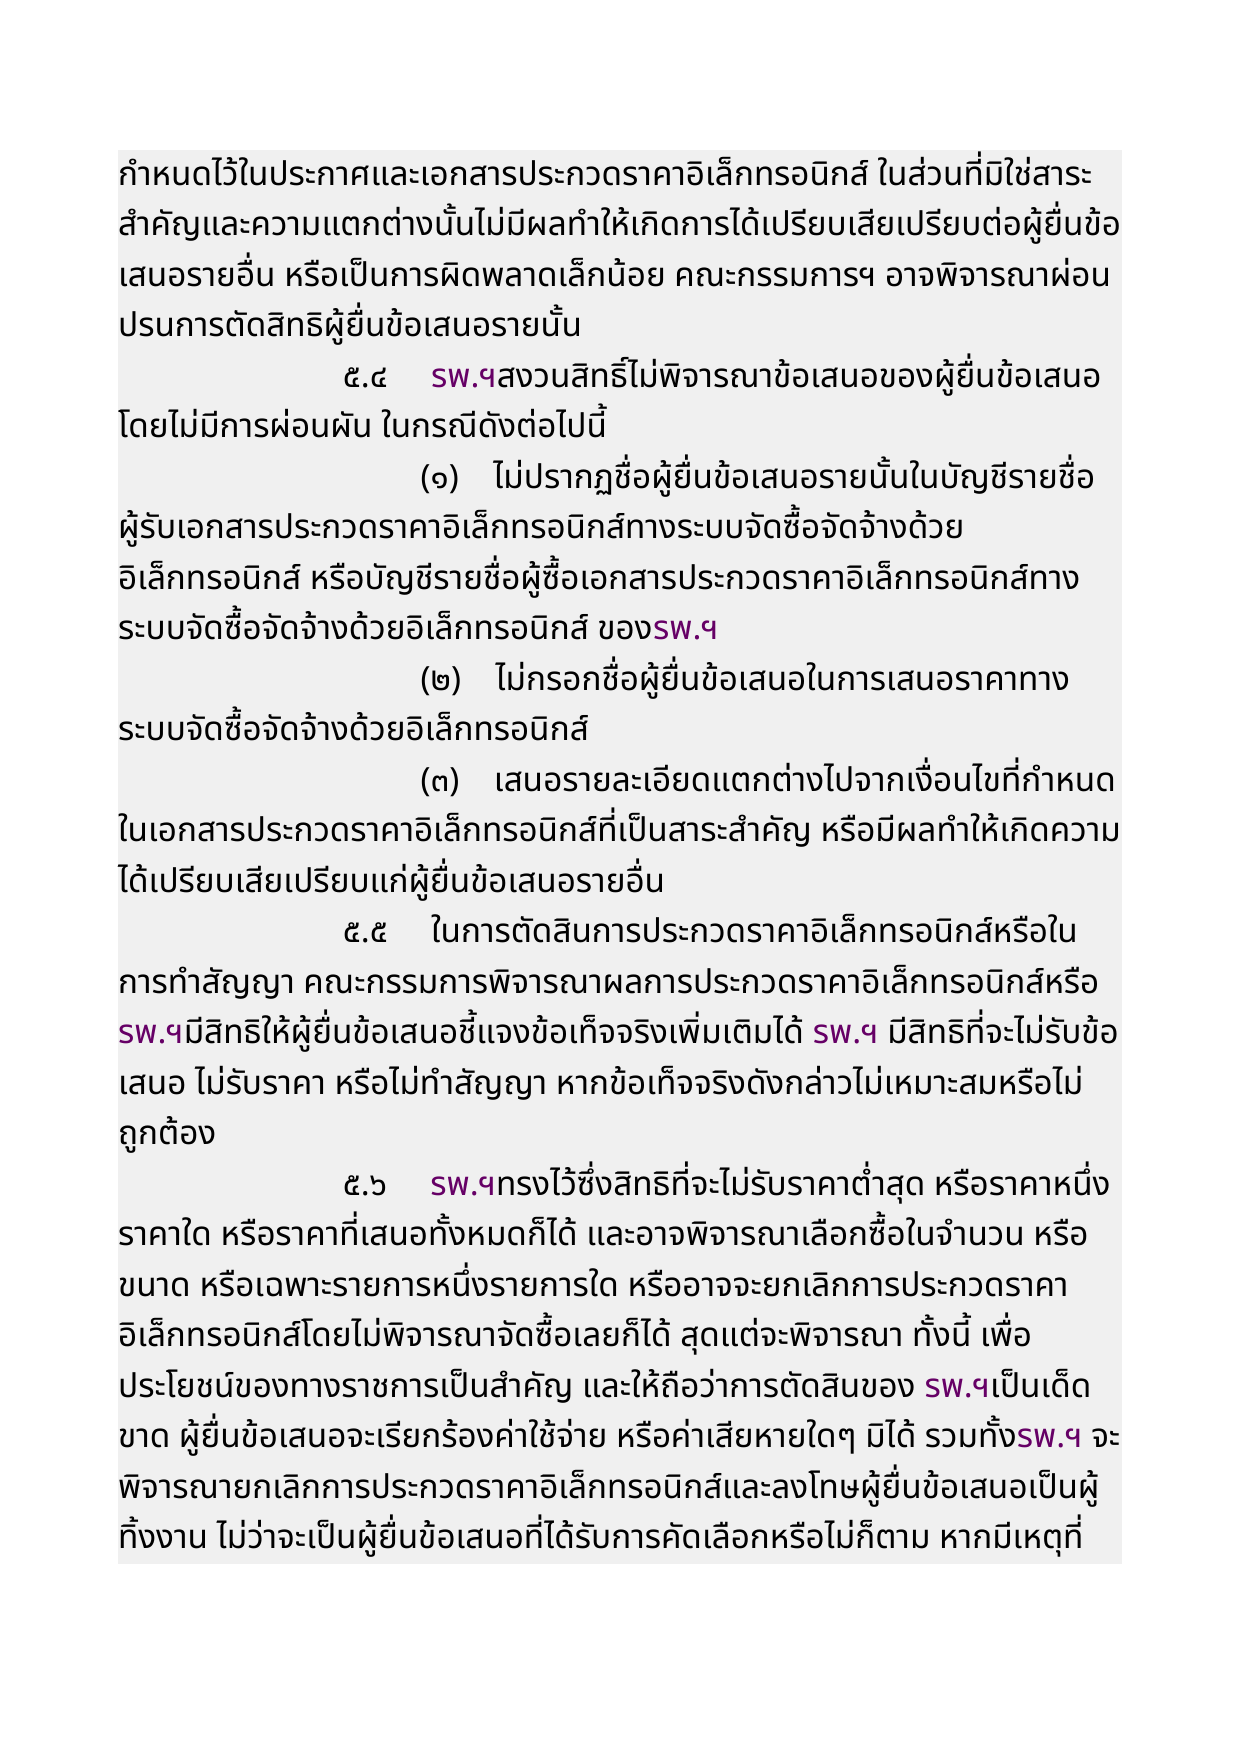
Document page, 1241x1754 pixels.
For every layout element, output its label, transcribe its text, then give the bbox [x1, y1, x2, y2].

table_cell (๑) ไม่ปรากฏชื่อผู้ยื่นข้อเสนอรายนั้นในบัญชีรายชื่อผู้รับเอกสารประกวดราคาอิเล็กทรอนิกส์ทางระบบจัดซื้อจัดจ้างด้วยอิเล็กทรอนิกส์ หรือบัญชีรายชื่อผู้ซื้อเอกสารประกวดราคาอิเล็กทรอนิกส์ทางระบบจัดซื้อจัดจ้างด้วยอิเล็กทรอนิกส์ ของรพ.ฯ [118, 453, 1122, 655]
table_cell ๕.๕ ในการตัดสินการประกวดราคาอิเล็กทรอนิกส์หรือในการทำสัญญา คณะกรรมการพิจารณาผลการประกวดราคาอิเล็กทรอนิกส์หรือรพ.ฯมีสิทธิให้ผู้ยื่นข้อเสนอชี้แจงข้อเท็จจริงเพิ่มเติมได้ รพ.ฯ มีสิทธิที่จะไม่รับข้อเสนอ ไม่รับราคา หรือไม่ทำสัญญา หากข้อเท็จจริงดังกล่าวไม่เหมาะสมหรือไม่ถูกต้อง [118, 907, 1122, 1160]
table_cell ๕.๔ รพ.ฯสงวนสิทธิ์ไม่พิจารณาข้อเสนอของผู้ยื่นข้อเสนอโดยไม่มีการผ่อนผัน ในกรณีดังต่อไปนี้ [118, 352, 1122, 453]
table_cell (๓) เสนอรายละเอียดแตกต่างไปจากเงื่อนไขที่กำหนดในเอกสารประกวดราคาอิเล็กทรอนิกส์ที่เป็นสาระสำคัญ หรือมีผลทำให้เกิดความได้เปรียบเสียเปรียบแก่ผู้ยื่นข้อเสนอรายอื่น [118, 756, 1122, 907]
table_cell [118, 150, 1122, 352]
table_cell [118, 1160, 1122, 1564]
table_cell (๒) ไม่กรอกชื่อผู้ยื่นข้อเสนอในการเสนอราคาทางระบบจัดซื้อจัดจ้างด้วยอิเล็กทรอนิกส์ [118, 655, 1122, 756]
